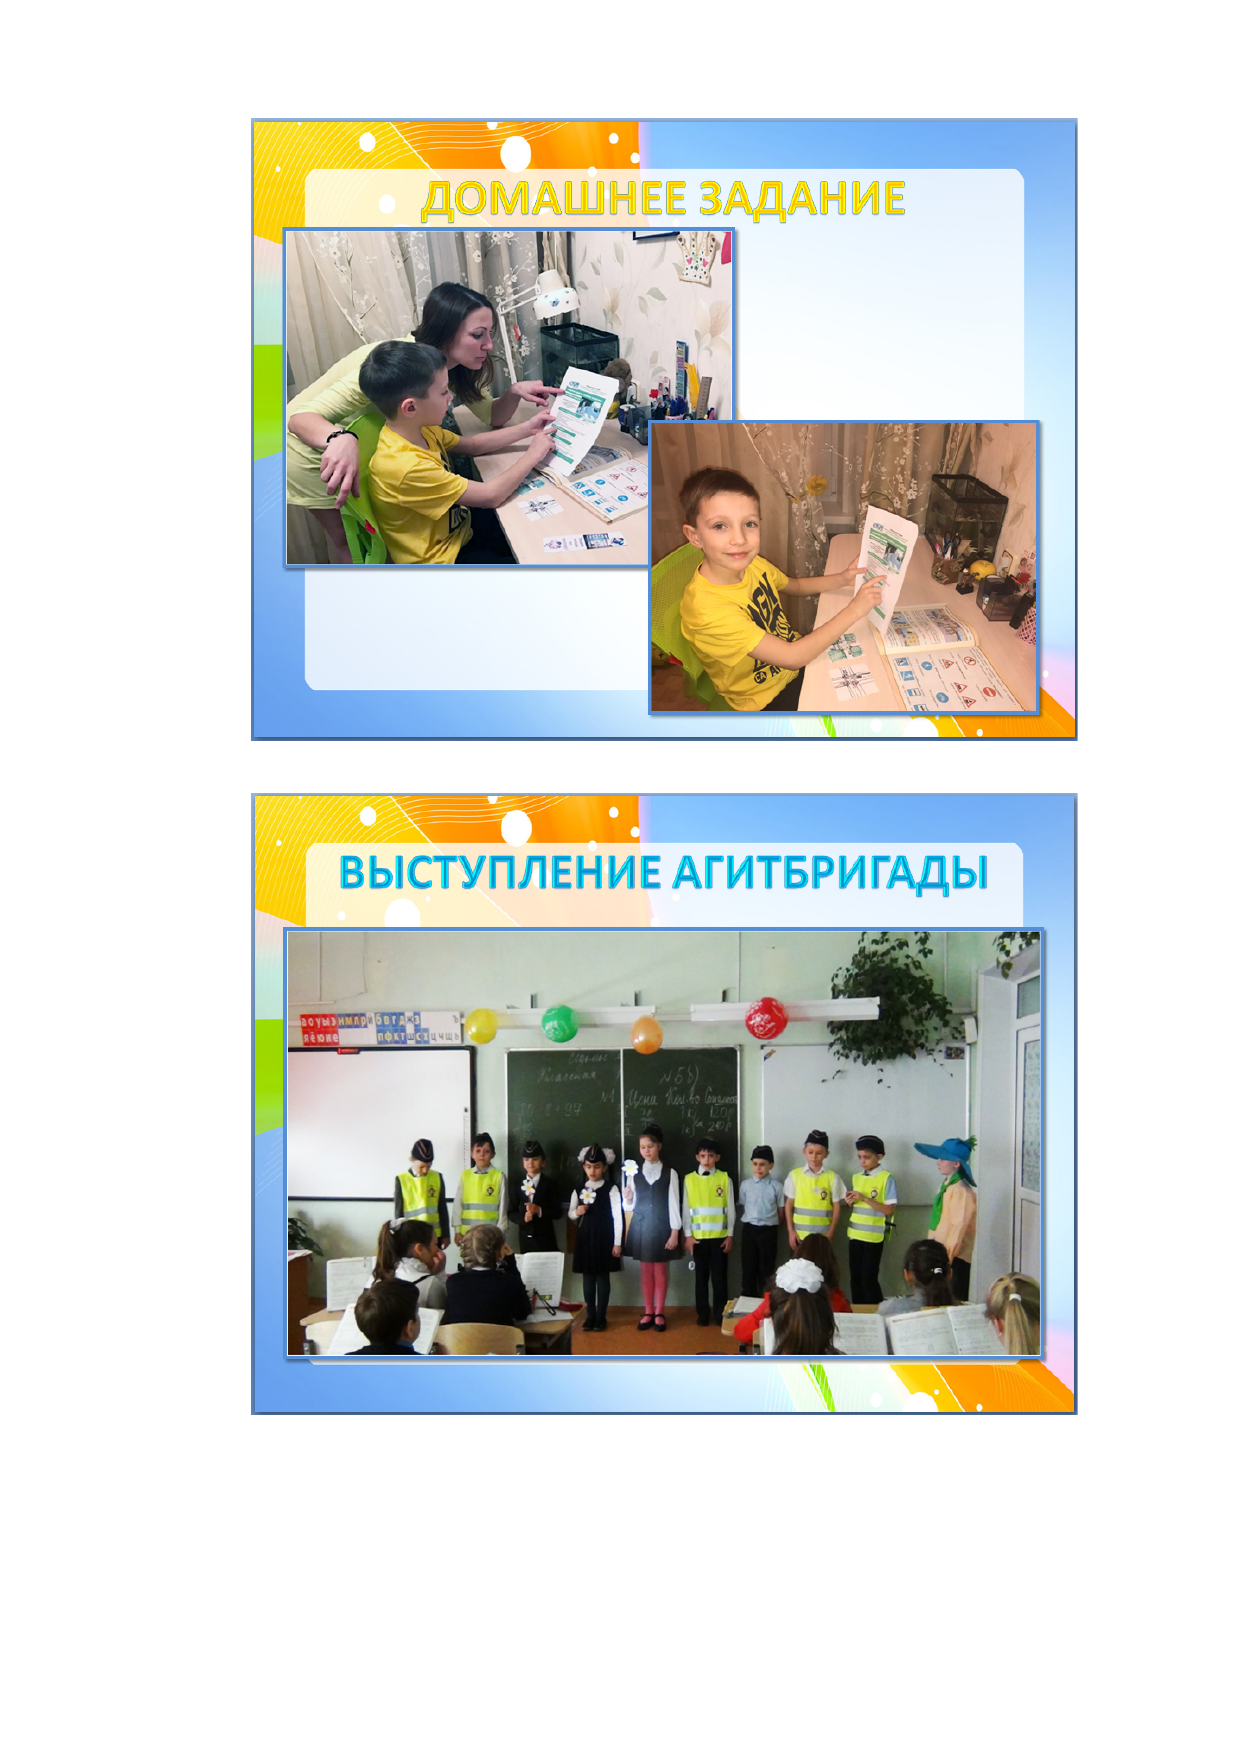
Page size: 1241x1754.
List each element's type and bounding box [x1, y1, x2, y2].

picture [251, 793, 1078, 1415]
picture [251, 118, 1078, 741]
